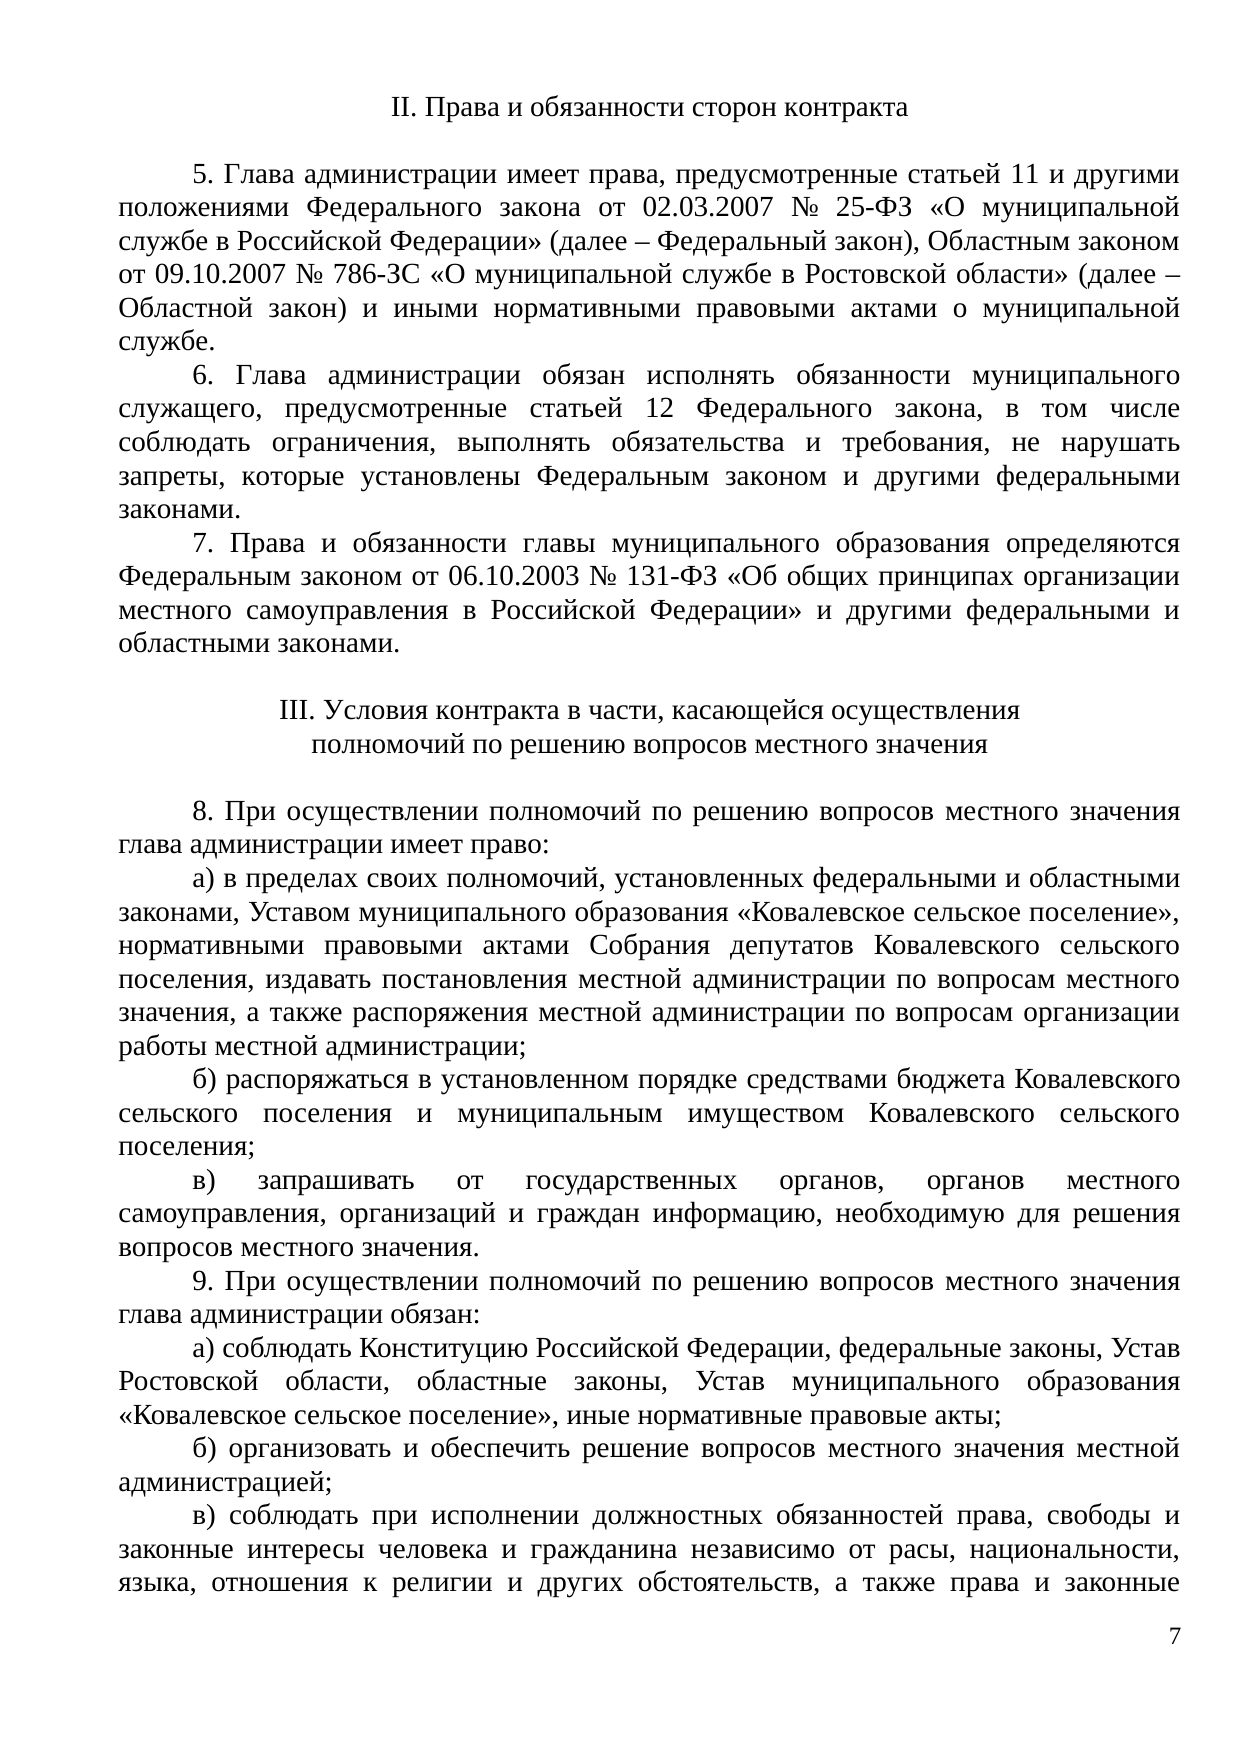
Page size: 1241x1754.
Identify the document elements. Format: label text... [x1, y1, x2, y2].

text 8. При осуществлении полномочий по решению вопросов местного значения глава администрации имеет право: [118, 793, 1181, 860]
text б) распоряжаться в установленном порядке средствами бюджета Ковалевского сельского поселения и муниципальным имуществом Ковалевского сельского поселения; [118, 1061, 1181, 1162]
text III. Условия контракта в части, касающейся осуществления [118, 692, 1181, 726]
text а) в пределах своих полномочий, установленных федеральными и областными законами, Уставом муниципального образования «Ковалевское сельское поселение», нормативными правовыми актами Собрания депутатов Ковалевского сельского поселения, издавать постановления местной администрации по вопросам местного значения, а также распоряжения местной администрации по вопросам организации работы местной администрации; [118, 860, 1181, 1061]
text а) соблюдать Конституцию Российской Федерации, федеральные законы, Устав Ростовской области, областные законы, Устав муниципального образования «Ковалевское сельское поселение», иные нормативные правовые акты; [118, 1330, 1181, 1430]
text II. Права и обязанности сторон контракта [118, 89, 1181, 122]
text в) запрашивать от государственных органов, органов местного самоуправления, организаций и граждан информацию, необходимую для решения вопросов местного значения. [118, 1162, 1181, 1263]
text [118, 1497, 1181, 1598]
text полномочий по решению вопросов местного значения [118, 726, 1181, 759]
text 5. Глава администрации имеет права, предусмотренные статьей 11 и другими положениями Федерального закона от 02.03.2007 № 25-ФЗ «О муниципальной службе в Российской Федерации» (далее – Федеральный закон), Областным законом от 09.10.2007 № 786-ЗС «О муниципальной службе в Ростовской области» (далее – Областной закон) и иными нормативными правовыми актами о муниципальной службе. [118, 156, 1181, 357]
text 6. Глава администрации обязан исполнять обязанности муниципального служащего, предусмотренные статьей 12 Федерального закона, в том числе соблюдать ограничения, выполнять обязательства и требования, не нарушать запреты, которые установлены Федеральным законом и другими федеральными законами. [118, 357, 1181, 525]
text б) организовать и обеспечить решение вопросов местного значения местной администрацией; [118, 1430, 1181, 1497]
text 9. При осуществлении полномочий по решению вопросов местного значения глава администрации обязан: [118, 1263, 1181, 1330]
text 7. Права и обязанности главы муниципального образования определяются Федеральным законом от 06.10.2003 № 131-ФЗ «Об общих принципах организации местного самоуправления в Российской Федерации» и другими федеральными и областными законами. [118, 525, 1181, 659]
